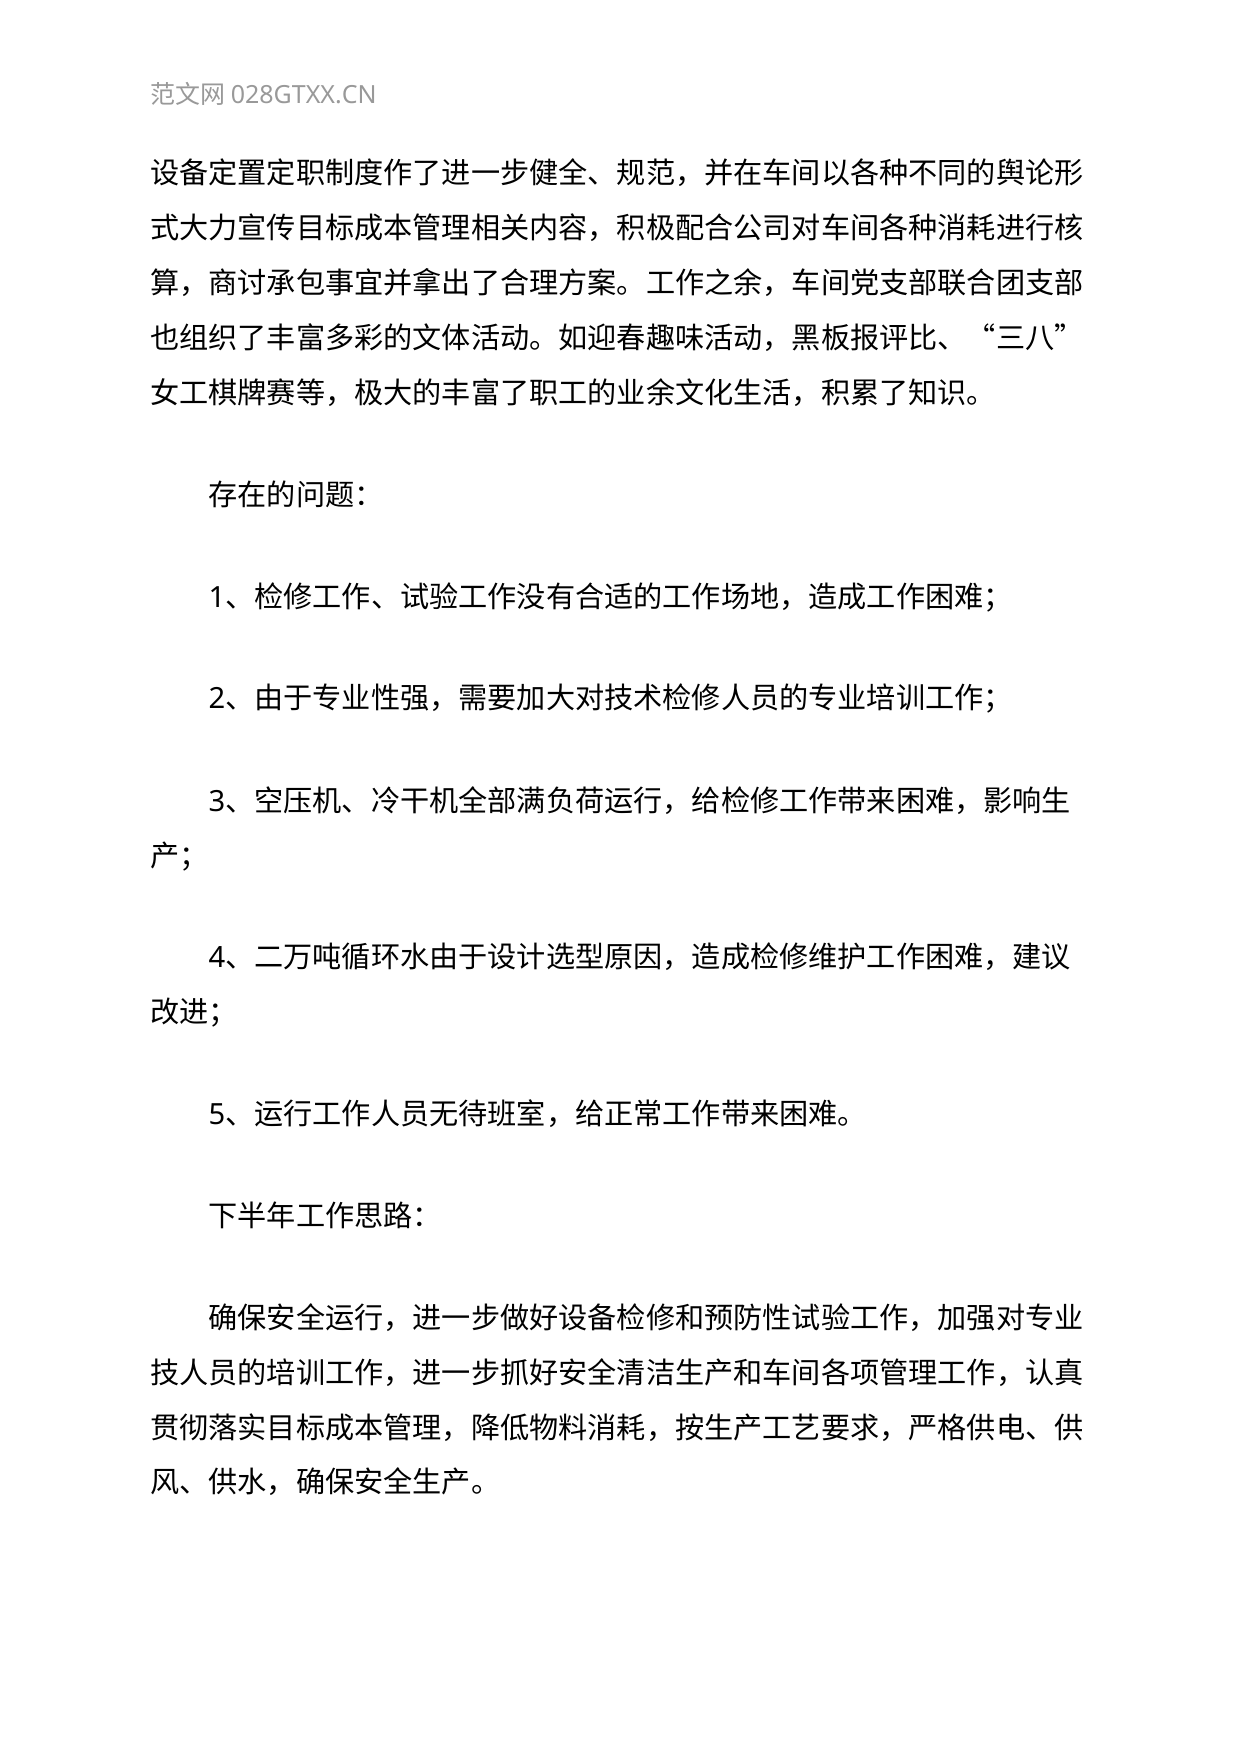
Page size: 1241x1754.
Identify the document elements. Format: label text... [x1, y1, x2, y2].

text 5、运行工作人员无待班室，给正常工作带来困难。 [150, 1091, 1090, 1133]
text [150, 150, 1090, 412]
text 3、空压机、冷干机全部满负荷运行，给检修工作带来困难，影响生产； [150, 777, 1090, 874]
text 确保安全运行，进一步做好设备检修和预防性试验工作，加强对专业技人员的培训工作，进一步抓好安全清洁生产和车间各项管理工作，认真贯彻落实目标成本管理，降低物料消耗，按生产工艺要求，严格供电、供风、供水，确保安全生产。 [150, 1294, 1090, 1501]
text 存在的问题： [150, 471, 1090, 514]
text 2、由于专业性强，需要加大对技术检修人员的专业培训工作； [150, 675, 1090, 717]
text 下半年工作思路： [150, 1193, 1090, 1235]
text 1、检修工作、试验工作没有合适的工作场地，造成工作困难； [150, 573, 1090, 616]
text 4、二万吨循环水由于设计选型原因，造成检修维护工作困难，建议改进； [150, 934, 1090, 1031]
